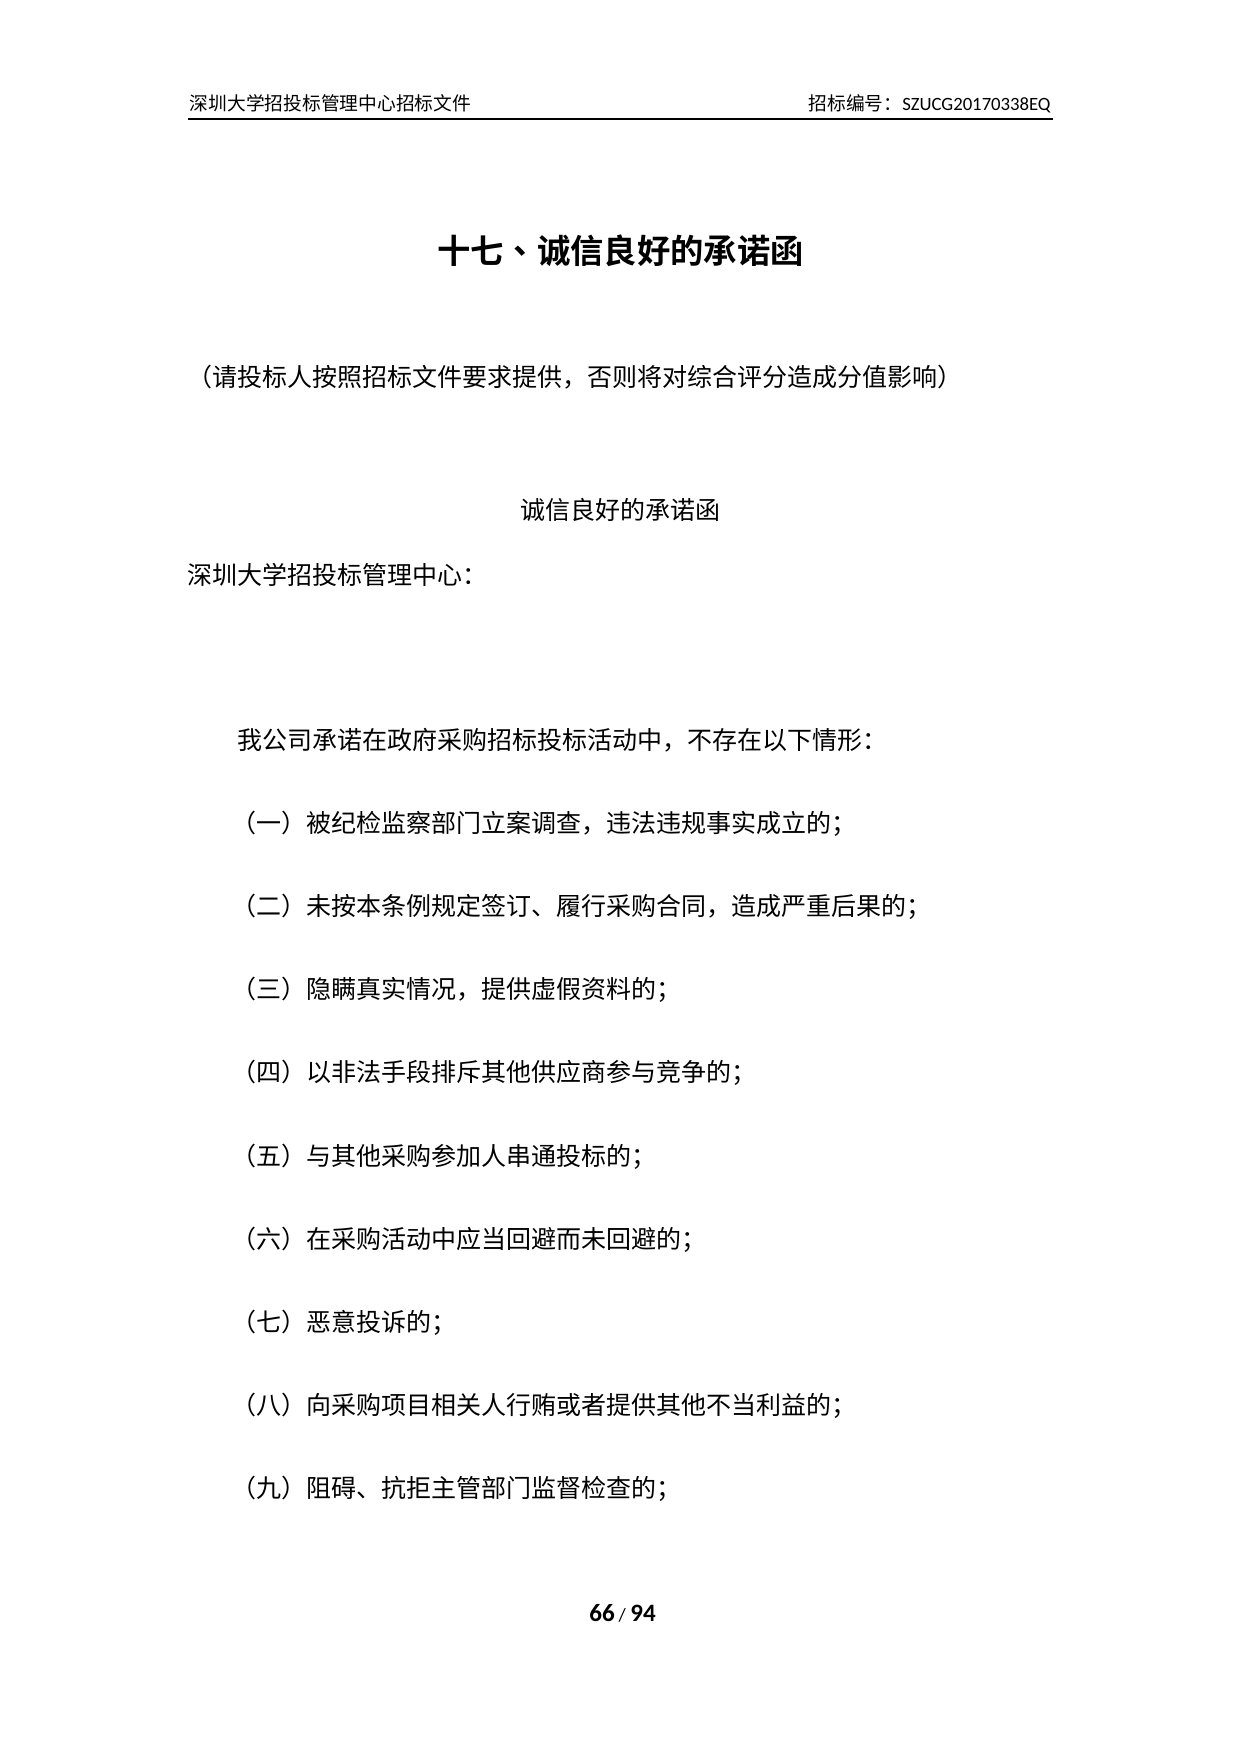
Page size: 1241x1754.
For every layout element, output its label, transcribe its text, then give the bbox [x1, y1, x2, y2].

text （八）向采购项目相关人行贿或者提供其他不当利益的； [231, 1371, 1053, 1436]
text （九）阻碍、抗拒主管部门监督检查的； [231, 1454, 1053, 1519]
text （五）与其他采购参加人串通投标的； [231, 1122, 1053, 1187]
text （七）恶意投诉的； [231, 1288, 1053, 1353]
text （三）隐瞒真实情况，提供虚假资料的； [231, 955, 1053, 1020]
text （一）被纪检监察部门立案调查，违法违规事实成立的； [231, 789, 1053, 854]
text （六）在采购活动中应当回避而未回避的； [231, 1205, 1053, 1270]
subtitle 十七、诚信良好的承诺函 [187, 218, 1053, 283]
text 诚信良好的承诺函 [187, 476, 1053, 541]
text （四）以非法手段排斥其他供应商参与竞争的； [231, 1038, 1053, 1103]
text （请投标人按照招标文件要求提供，否则将对综合评分造成分值影响） [187, 343, 1053, 408]
text 深圳大学招投标管理中心： [187, 541, 1053, 606]
text （二）未按本条例规定签订、履行采购合同，造成严重后果的； [231, 872, 1053, 937]
text 我公司承诺在政府采购招标投标活动中，不存在以下情形： [187, 706, 1053, 771]
